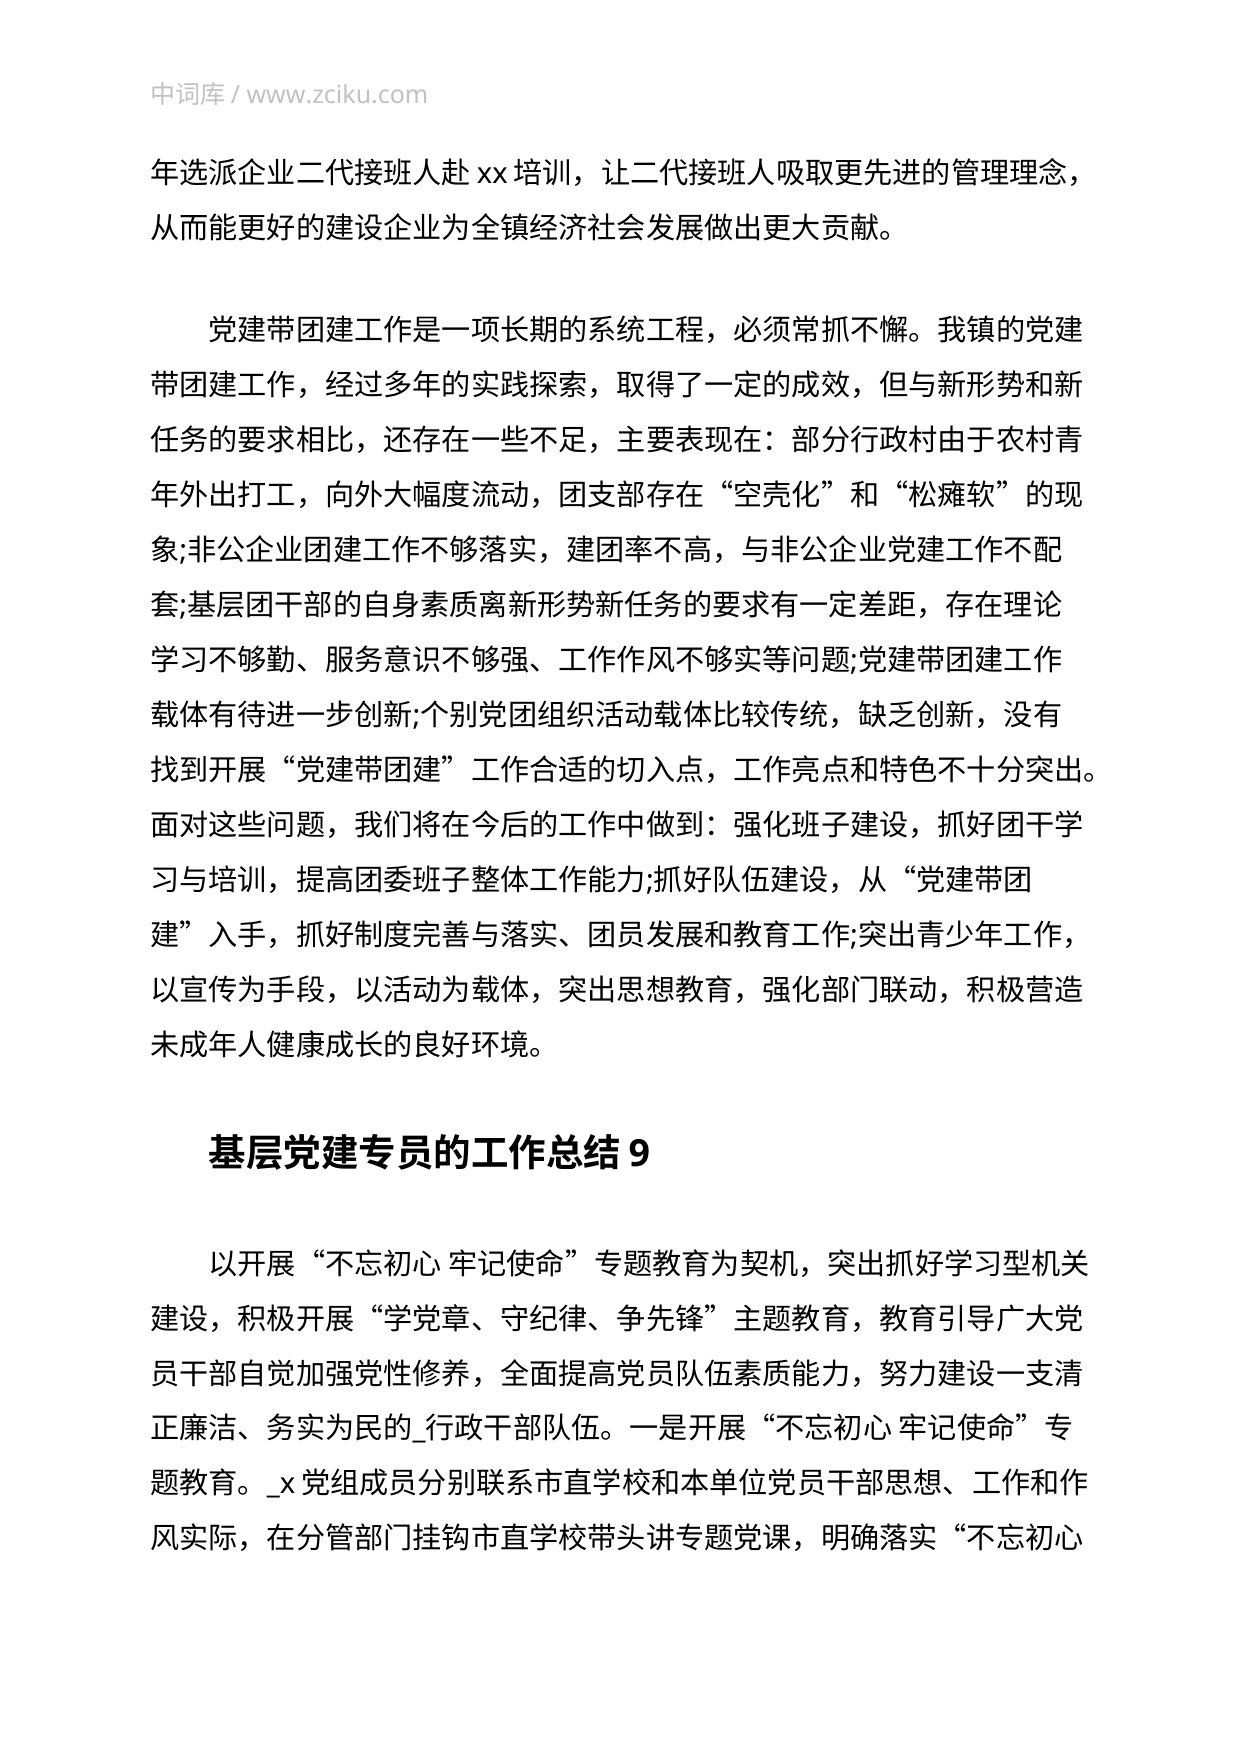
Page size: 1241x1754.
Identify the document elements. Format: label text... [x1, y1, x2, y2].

text 基层党建专员的工作总结9 [150, 1123, 1090, 1177]
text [150, 1240, 1090, 1557]
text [150, 150, 1090, 247]
text 党建带团建工作是一项长期的系统工程，必须常抓不懈。我镇的党建带团建工作，经过多年的实践探索，取得了一定的成效，但与新形势和新任务的要求相比，还存在一些不足，主要表现在：部分行政村由于农村青年外出打工，向外大幅度流动，团支部存在“空壳化”和“松瘫软”的现象;非公企业团建工作不够落实，建团率不高，与非公企业党建工作不配套;基层团干部的自身素质离新形势新任务的要求有一定差距，存在理论学习不够勤、服务意识不够强、工作作风不够实等问题;党建带团建工作载体有待进一步创新;个别党团组织活动载体比较传统，缺乏创新，没有找到开展“党建带团建”工作合适的切入点，工作亮点和特色不十分突出。面对这些问题，我们将在今后的工作中做到：强化班子建设，抓好团干学习与培训，提高团委班子整体工作能力;抓好队伍建设，从“党建带团建”入手，抓好制度完善与落实、团员发展和教育工作;突出青少年工作，以宣传为手段，以活动为载体，突出思想教育，强化部门联动，积极营造未成年人健康成长的良好环境。 [150, 307, 1090, 1063]
